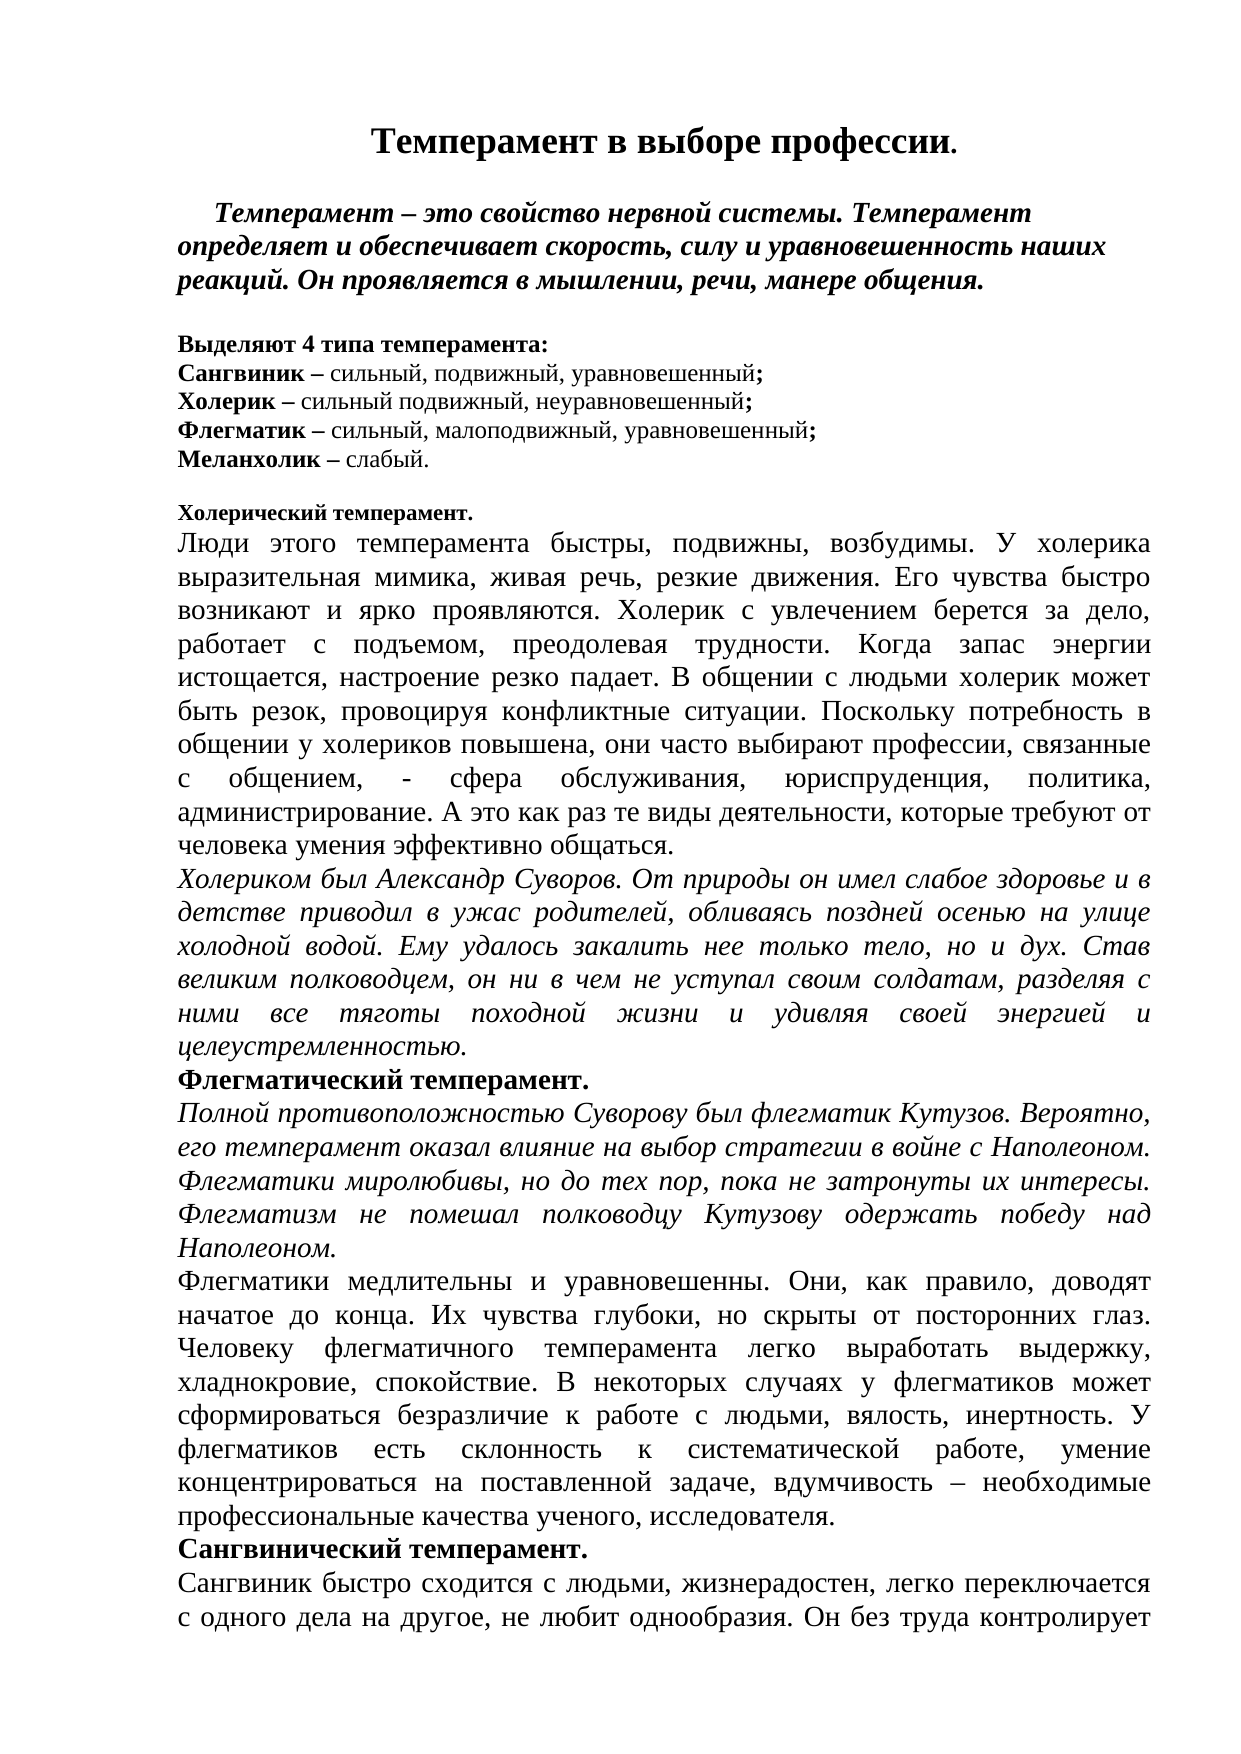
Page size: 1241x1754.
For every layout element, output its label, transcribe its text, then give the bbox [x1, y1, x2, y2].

text Холериком был Александр Суворов. От природы он имел слабое здоровье и в детстве приводил в ужас родителей, обливаясь поздней осенью на улице холодной водой. Ему удалось закалить нее только тело, но и дух. Став великим полководцем, он ни в чем не уступал своим солдатам, разделяя с ними все тяготы походной жизни и удивляя своей энергией и целеустремленностью. [177, 861, 1152, 1062]
text Флегматики медлительны и уравновешенны. Они, как правило, доводят начатое до конца. Их чувства глубоки, но скрыты от посторонних глаз. Человеку флегматичного темперамента легко выработать выдержку, хладнокровие, спокойствие. В некоторых случаях у флегматиков может сформироваться безразличие к работе с людьми, вялость, инертность. У флегматиков есть склонность к систематической работе, умение концентрироваться на поставленной задаче, вдумчивость – необходимые профессиональные качества ученого, исследователя. [177, 1263, 1152, 1532]
text Темперамент – это свойство нервной системы. Темперамент определяет и обеспечивает скорость, силу и уравновешенность наших реакций. Он проявляется в мышлении, речи, манере общения. [177, 195, 1152, 295]
text Холерический темперамент. [177, 499, 1152, 525]
text Сангвиник – сильный, подвижный, уравновешенный; [177, 358, 1152, 386]
text Выделяют 4 типа темперамента: [177, 329, 1152, 358]
text Темперамент в выборе профессии. [177, 118, 1152, 161]
text Меланхолик – слабый. [177, 444, 1152, 473]
text Сангвинический темперамент. [177, 1532, 1152, 1565]
text Холерик – сильный подвижный, неуравновешенный; [177, 386, 1152, 415]
text Полной противоположностью Суворову был флегматик Кутузов. Вероятно, его темперамент оказал влияние на выбор стратегии в войне с Наполеоном. Флегматики миролюбивы, но до тех пор, пока не затронуты их интересы. Флегматизм не помешал полководцу Кутузову одержать победу над Наполеоном. [177, 1096, 1152, 1263]
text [177, 1565, 1152, 1632]
text Люди этого темперамента быстры, подвижны, возбудимы. У холерика выразительная мимика, живая речь, резкие движения. Его чувства быстро возникают и ярко проявляются. Холерик с увлечением берется за дело, работает с подъемом, преодолевая трудности. Когда запас энергии истощается, настроение резко падает. В общении с людьми холерик может быть резок, провоцируя конфликтные ситуации. Поскольку потребность в общении у холериков повышена, они часто выбирают профессии, связанные с общением, - сфера обслуживания, юриспруденция, политика, администрирование. А это как раз те виды деятельности, которые требуют от человека умения эффективно общаться. [177, 525, 1152, 861]
text Флегматический темперамент. [177, 1062, 1152, 1096]
text Флегматик – сильный, малоподвижный, уравновешенный; [177, 415, 1152, 444]
